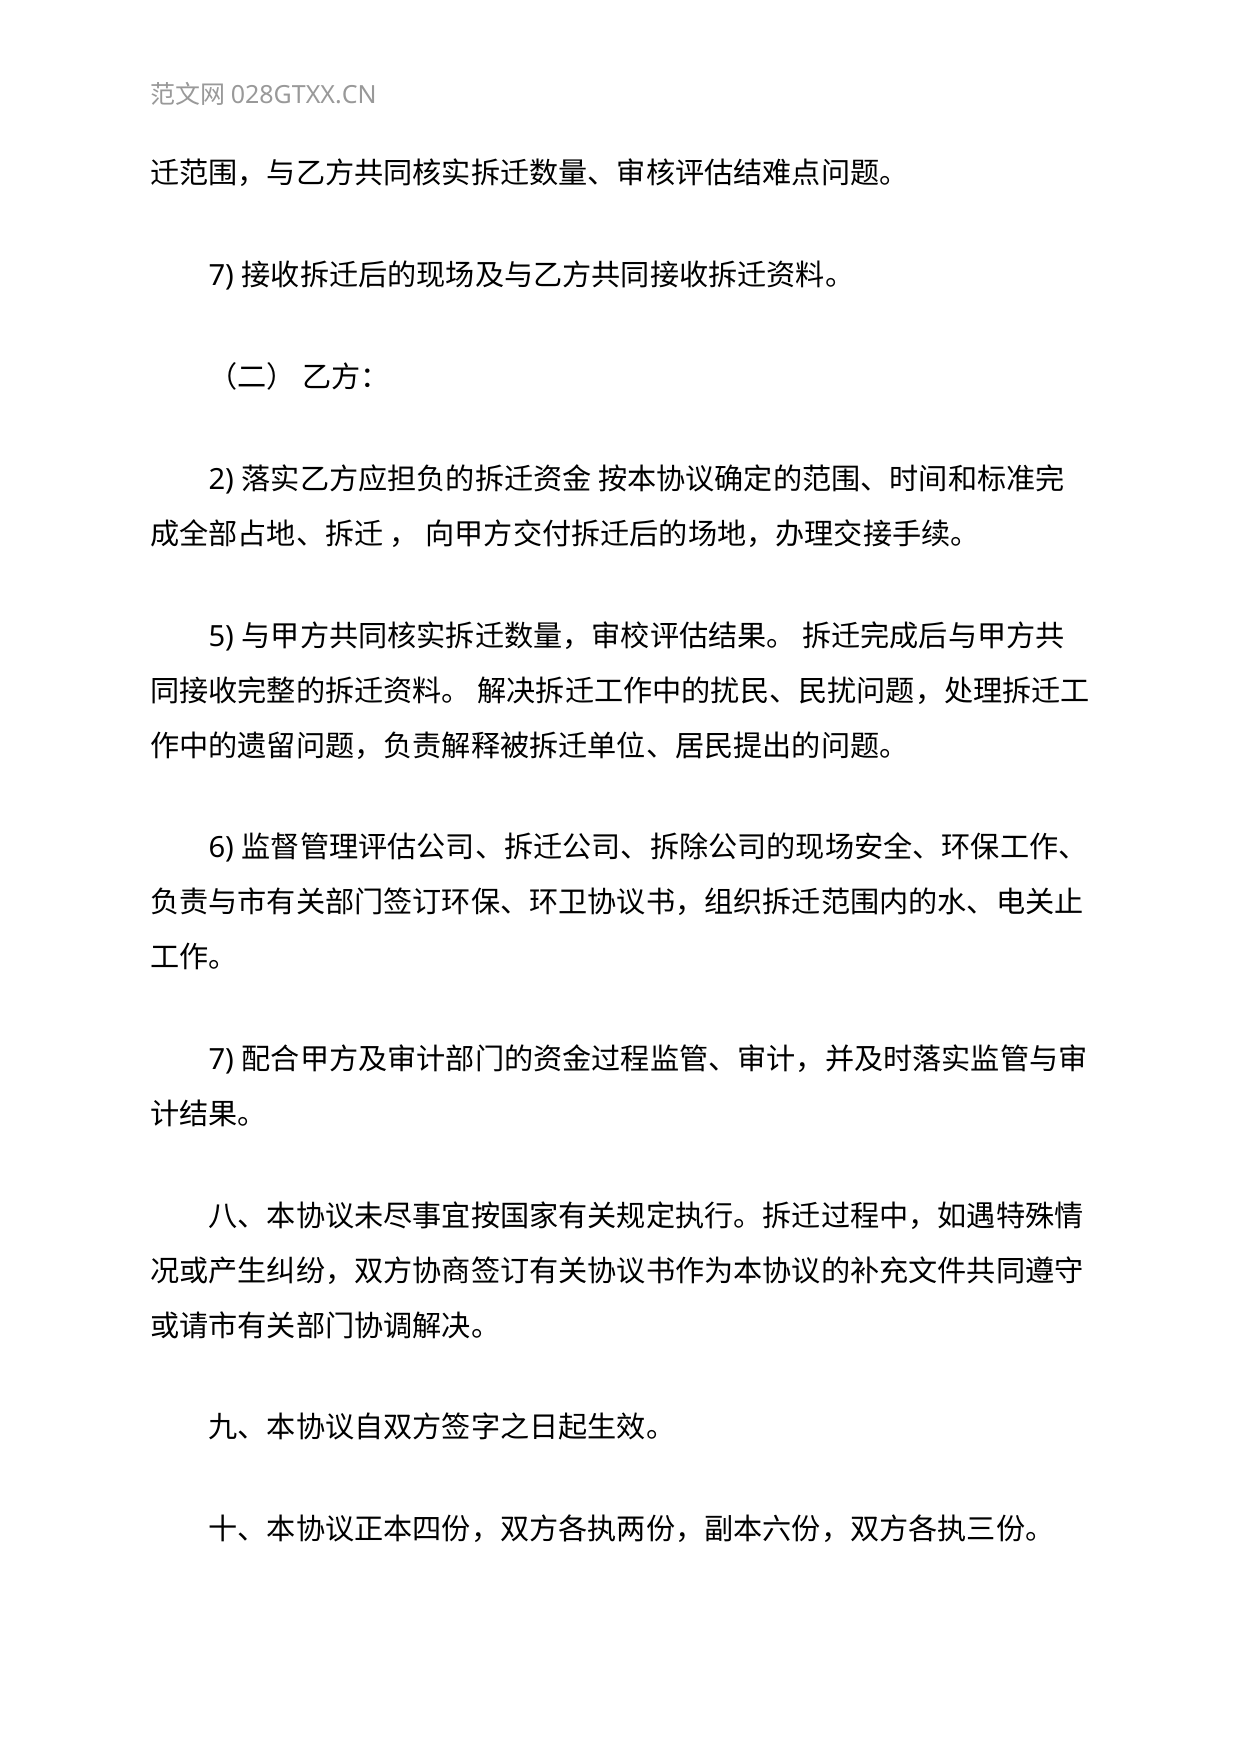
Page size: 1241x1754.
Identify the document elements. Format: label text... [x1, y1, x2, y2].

text 5) 与甲方共同核实拆迁数量，审校评估结果。 拆迁完成后与甲方共同接收完整的拆迁资料。 解决拆迁工作中的扰民、民扰问题，处理拆迁工作中的遗留问题，负责解释被拆迁单位、居民提出的问题。 [150, 612, 1090, 764]
text 八、本协议未尽事宜按国家有关规定执行。拆迁过程中，如遇特殊情况或产生纠纷，双方协商签订有关协议书作为本协议的补充文件共同遵守或请市有关部门协调解决。 [150, 1192, 1090, 1344]
text 九、本协议自双方签字之日起生效。 [150, 1404, 1090, 1446]
text 6) 监督管理评估公司、拆迁公司、拆除公司的现场安全、环保工作、负责与市有关部门签订环保、环卫协议书，组织拆迁范围内的水、电关止工作。 [150, 824, 1090, 976]
text 7) 接收拆迁后的现场及与乙方共同接收拆迁资料。 [150, 252, 1090, 294]
text 7) 配合甲方及审计部门的资金过程监管、审计，并及时落实监管与审计结果。 [150, 1036, 1090, 1133]
text （二） 乙方： [150, 354, 1090, 396]
text 2) 落实乙方应担负的拆迁资金 按本协议确定的范围、时间和标准完成全部占地、拆迁 ， 向甲方交付拆迁后的场地，办理交接手续。 [150, 456, 1090, 553]
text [150, 150, 1090, 192]
text 十、本协议正本四份，双方各执两份，副本六份，双方各执三份。 [150, 1506, 1090, 1548]
